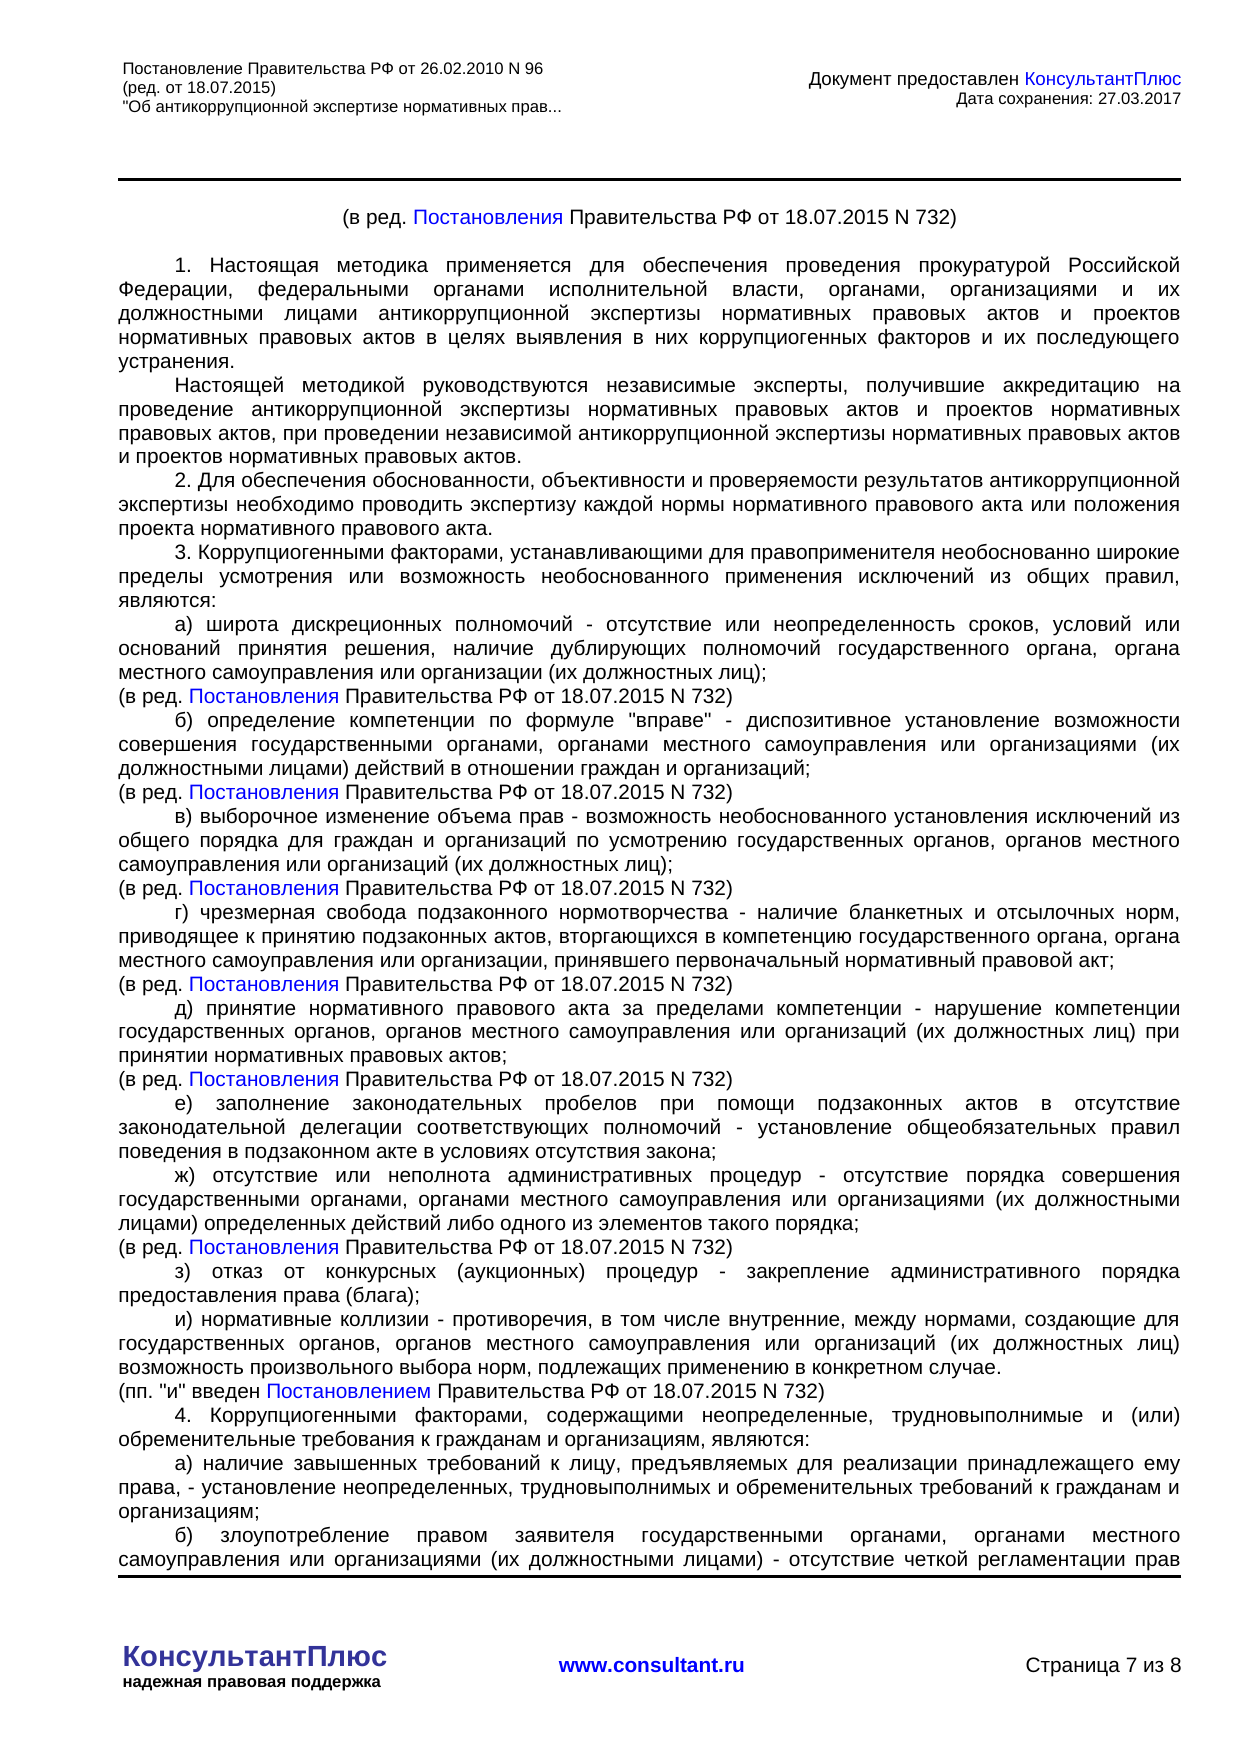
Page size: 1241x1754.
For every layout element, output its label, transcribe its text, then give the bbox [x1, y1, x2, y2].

text 3. Коррупциогенными факторами, устанавливающими для правоприменителя необоснованно широкие пределы усмотрения или возможность необоснованного применения исключений из общих правил, являются: [118, 540, 1181, 612]
text (в ред. Постановления Правительства РФ от 18.07.2015 N 732) [118, 876, 1181, 899]
text а) наличие завышенных требований к лицу, предъявляемых для реализации принадлежащего ему права, - установление неопределенных, трудновыполнимых и обременительных требований к гражданам и организациям; [118, 1451, 1181, 1522]
text (в ред. Постановления Правительства РФ от 18.07.2015 N 732) [118, 1235, 1181, 1259]
text и) нормативные коллизии - противоречия, в том числе внутренние, между нормами, создающие для государственных органов, органов местного самоуправления или организаций (их должностных лиц) возможность произвольного выбора норм, подлежащих применению в конкретном случае. [118, 1307, 1181, 1379]
text в) выборочное изменение объема прав - возможность необоснованного установления исключений из общего порядка для граждан и организаций по усмотрению государственных органов, органов местного самоуправления или организаций (их должностных лиц); [118, 804, 1181, 876]
text г) чрезмерная свобода подзаконного нормотворчества - наличие бланкетных и отсылочных норм, приводящее к принятию подзаконных актов, вторгающихся в компетенцию государственного органа, органа местного самоуправления или организации, принявшего первоначальный нормативный правовой акт; [118, 899, 1181, 971]
text 4. Коррупциогенными факторами, содержащими неопределенные, трудновыполнимые и (или) обременительные требования к гражданам и организациям, являются: [118, 1403, 1181, 1451]
text 2. Для обеспечения обоснованности, объективности и проверяемости результатов антикоррупционной экспертизы необходимо проводить экспертизу каждой нормы нормативного правового акта или положения проекта нормативного правового акта. [118, 468, 1181, 540]
text (в ред. Постановления Правительства РФ от 18.07.2015 N 732) [118, 971, 1181, 995]
text б) определение компетенции по формуле "вправе" - диспозитивное установление возможности совершения государственными органами, органами местного самоуправления или организациями (их должностными лицами) действий в отношении граждан и организаций; [118, 708, 1181, 780]
text а) широта дискреционных полномочий - отсутствие или неопределенность сроков, условий или оснований принятия решения, наличие дублирующих полномочий государственного органа, органа местного самоуправления или организации (их должностных лиц); [118, 612, 1181, 684]
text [118, 1522, 1181, 1570]
text (в ред. Постановления Правительства РФ от 18.07.2015 N 732) [118, 684, 1181, 708]
text (в ред. Постановления Правительства РФ от 18.07.2015 N 732) [118, 1067, 1181, 1091]
text д) принятие нормативного правового акта за пределами компетенции - нарушение компетенции государственных органов, органов местного самоуправления или организаций (их должностных лиц) при принятии нормативных правовых актов; [118, 995, 1181, 1067]
text Настоящей методикой руководствуются независимые эксперты, получившие аккредитацию на проведение антикоррупционной экспертизы нормативных правовых актов и проектов нормативных правовых актов, при проведении независимой антикоррупционной экспертизы нормативных правовых актов и проектов нормативных правовых актов. [118, 372, 1181, 468]
text ж) отсутствие или неполнота административных процедур - отсутствие порядка совершения государственными органами, органами местного самоуправления или организациями (их должностными лицами) определенных действий либо одного из элементов такого порядка; [118, 1163, 1181, 1235]
text (в ред. Постановления Правительства РФ от 18.07.2015 N 732) [118, 205, 1181, 229]
text (в ред. Постановления Правительства РФ от 18.07.2015 N 732) [118, 780, 1181, 804]
text 1. Настоящая методика применяется для обеспечения проведения прокуратурой Российской Федерации, федеральными органами исполнительной власти, органами, организациями и их должностными лицами антикоррупционной экспертизы нормативных правовых актов и проектов нормативных правовых актов в целях выявления в них коррупциогенных факторов и их последующего устранения. [118, 253, 1181, 372]
text з) отказ от конкурсных (аукционных) процедур - закрепление административного порядка предоставления права (блага); [118, 1259, 1181, 1307]
text (пп. "и" введен Постановлением Правительства РФ от 18.07.2015 N 732) [118, 1379, 1181, 1403]
text е) заполнение законодательных пробелов при помощи подзаконных актов в отсутствие законодательной делегации соответствующих полномочий - установление общеобязательных правил поведения в подзаконном акте в условиях отсутствия закона; [118, 1091, 1181, 1163]
